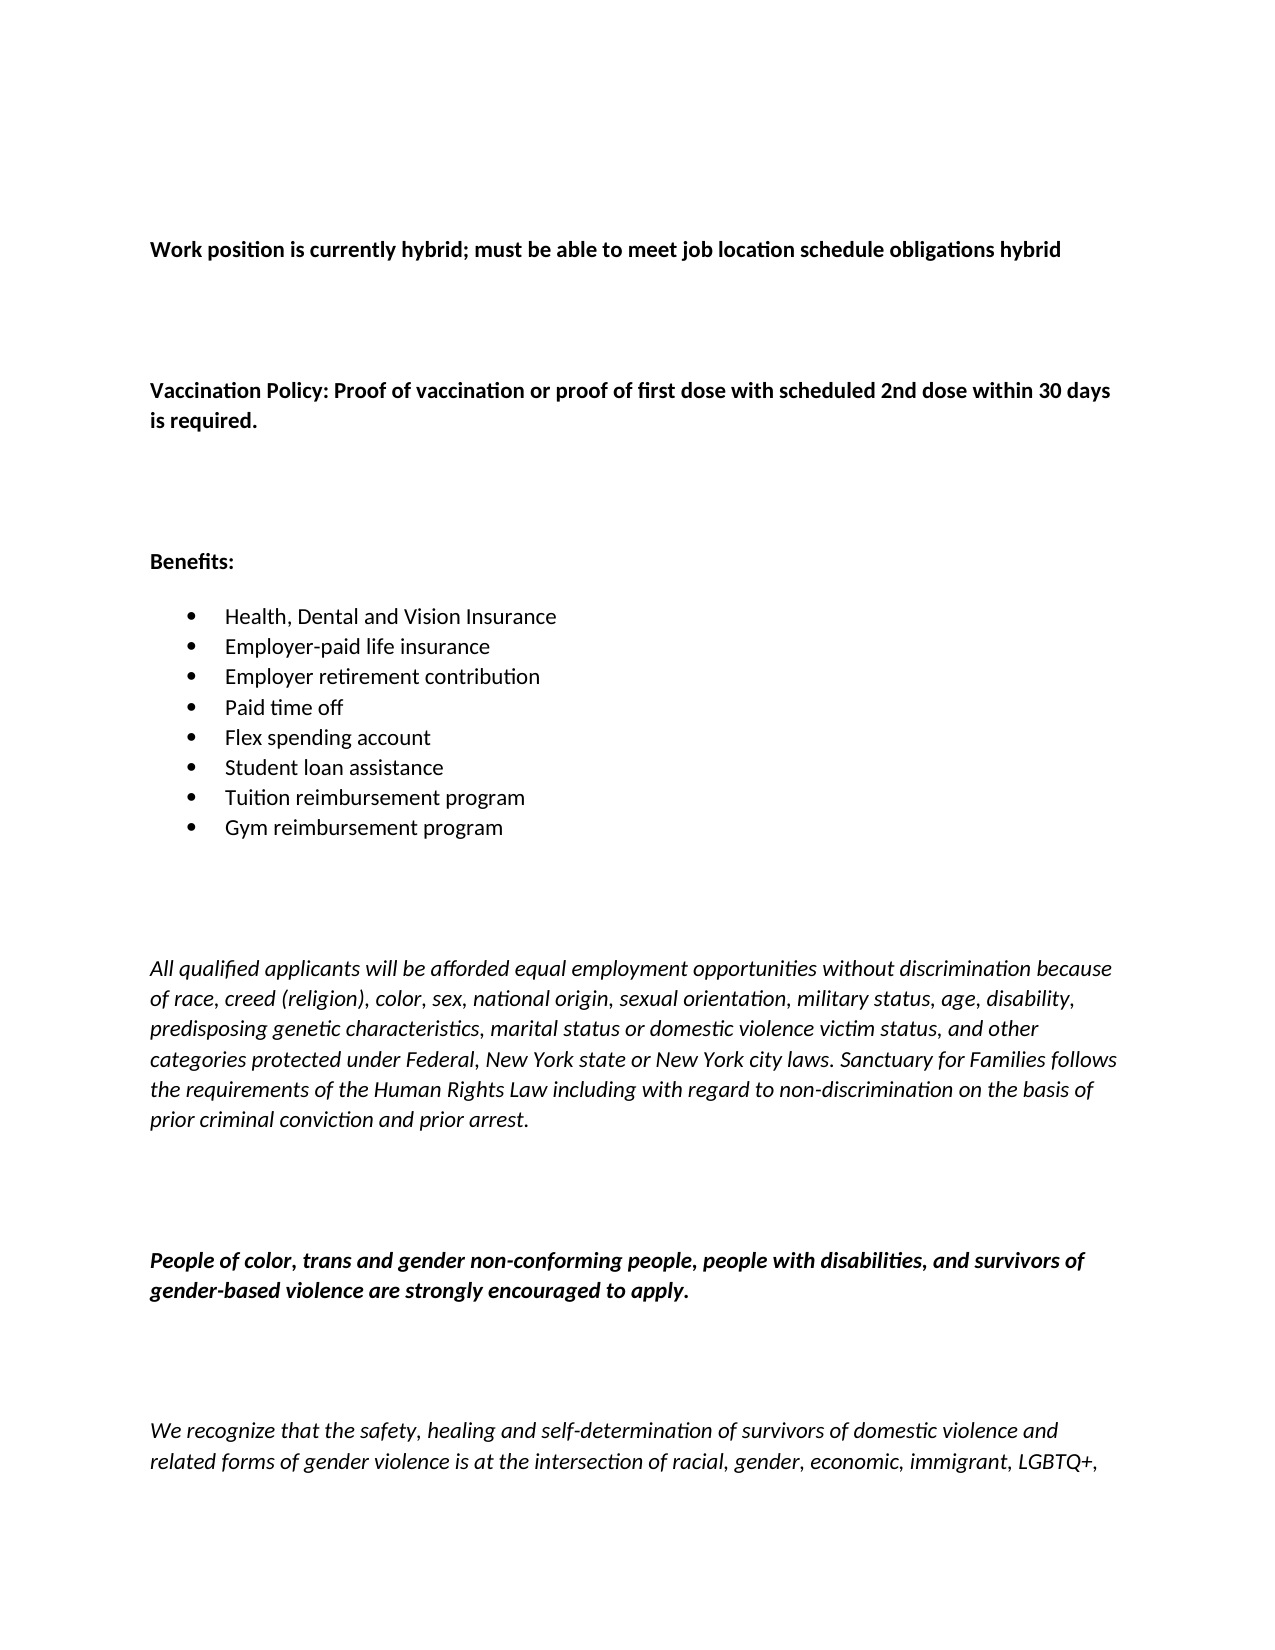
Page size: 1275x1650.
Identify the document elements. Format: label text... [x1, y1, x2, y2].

list Flex spending account [187, 723, 1125, 751]
text People of color, trans and gender non-conforming people, people with disabilities, and survivors of gender-based violence are strongly encouraged to apply. [150, 1246, 1125, 1304]
list Employer retirement contribution [187, 662, 1125, 691]
list Employer-paid life insurance [187, 632, 1125, 660]
list Paid time off [187, 693, 1125, 721]
list Student loan assistance [187, 753, 1125, 781]
text All qualified applicants will be afforded equal employment opportunities without discrimination because of race, creed (religion), color, sex, national origin, sexual orientation, military status, age, disability, predisposing genetic characteristics, marital status or domestic violence victim status, and other categories protected under Federal, New York state or New York city laws. Sanctuary for Families follows the requirements of the Human Rights Law including with regard to non-discrimination on the basis of prior criminal conviction and prior arrest. [150, 954, 1125, 1133]
list Gym reimbursement program [187, 813, 1125, 842]
list Tuition reimbursement program [187, 783, 1125, 811]
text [150, 1417, 1125, 1475]
text Vaccination Policy: Proof of vaccination or proof of first dose with scheduled 2nd dose within 30 days is required. [150, 376, 1125, 434]
text Work position is currently hybrid; must be able to meet job location schedule obligations hybrid [150, 235, 1125, 263]
text Benefits: [150, 547, 1125, 575]
list Health, Dental and Vision Insurance [187, 602, 1125, 630]
